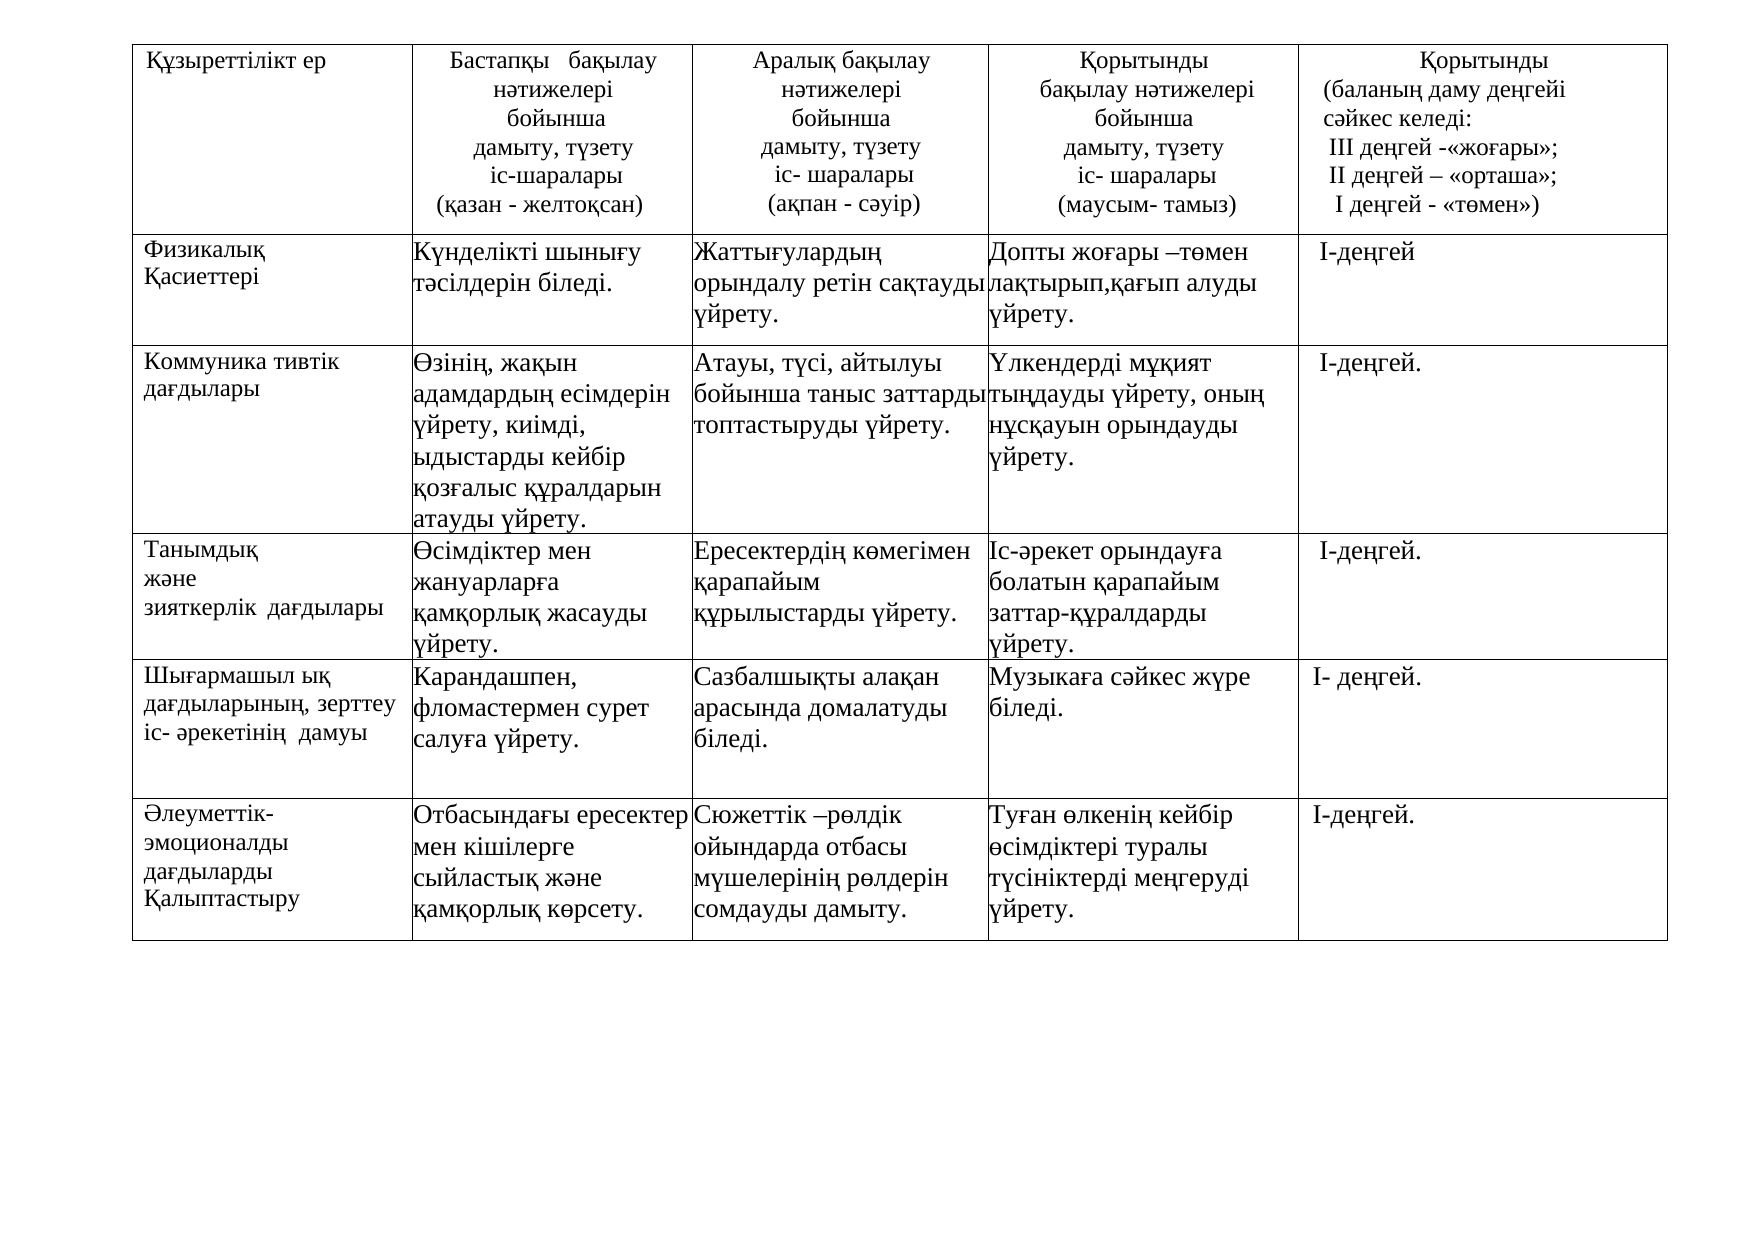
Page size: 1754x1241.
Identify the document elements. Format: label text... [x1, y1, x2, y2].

table_cell І- деңгей. [1299, 660, 1667, 797]
table_cell Шығармашыл ық дағдыларының, зерттеу іс- әрекетінің дамуы [133, 660, 412, 797]
table_cell Сюжеттік –рөлдік ойындарда отбасы мүшелерінің рөлдерін сомдауды дамыту. [693, 799, 988, 940]
table_cell Танымдық және зияткерлік дағдылары [133, 534, 412, 659]
table_cell Музыкаға сәйкес жүре біледі. [989, 660, 1298, 797]
table_header Аралық бақылау нәтижелері бойынша дамыту, түзету іс- шаралары (ақпан - сәуір) [693, 45, 988, 234]
table_cell Коммуника тивтік дағдылары [133, 346, 412, 533]
table_header Құзыреттілікт ер [133, 45, 412, 234]
table_cell Әлеуметтік- эмоционалды дағдыларды Қалыптастыру [133, 799, 412, 940]
table_cell І-деңгей [1299, 235, 1667, 345]
table_cell Туған өлкенің кейбір өсімдіктері туралы түсініктерді меңгеруді үйрету. [989, 799, 1298, 940]
table_cell Жаттығулардың орындалу ретін сақтауды үйрету. [693, 235, 988, 345]
table_cell Карандашпен, фломастермен сурет салуға үйрету. [413, 660, 692, 797]
table_cell Отбасындағы ересектер мен кішілерге сыйластық және қамқорлық көрсету. [413, 799, 692, 940]
table_cell Өзінің, жақын адамдардың есімдерін үйрету, киімді, ыдыстарды кейбір қозғалыс құралдарын атауды үйрету. [413, 346, 692, 533]
table_cell Ересектердің көмегімен қарапайым құрылыстарды үйрету. [693, 534, 988, 659]
table_cell І-деңгей. [1299, 346, 1667, 533]
table_cell І-деңгей. [1299, 799, 1667, 940]
table_cell Іс-әрекет орындауға болатын қарапайым заттар-құралдарды үйрету. [989, 534, 1298, 659]
table_cell Күнделікті шынығу тәсілдерін біледі. [413, 235, 692, 345]
table_header Қорытынды бақылау нәтижелері бойынша дамыту, түзету іс- шаралары (маусым- тамыз) [989, 45, 1298, 234]
table_cell Физикалық Қасиеттері [133, 235, 412, 345]
table_cell Допты жоғары –төмен лақтырып,қағып алуды үйрету. [989, 235, 1298, 345]
table_header Қорытынды (баланың даму деңгейі сәйкес келеді: III деңгей -«жоғары»; II деңгей – «орташа»; I деңгей - «төмен») [1299, 45, 1667, 234]
table_cell Атауы, түсі, айтылуы бойынша таныс заттарды топтастыруды үйрету. [693, 346, 988, 533]
table_cell Үлкендерді мұқият тыңдауды үйрету, оның нұсқауын орындауды үйрету. [989, 346, 1298, 533]
table_cell Өсімдіктер мен жануарларға қамқорлық жасауды үйрету. [413, 534, 692, 659]
table_cell І-деңгей. [1299, 534, 1667, 659]
table_header Бастапқы бақылау нәтижелері бойынша дамыту, түзету іс-шаралары (қазан - желтоқсан) [413, 45, 692, 234]
table_cell Сазбалшықты алақан арасында домалатуды біледі. [693, 660, 988, 797]
